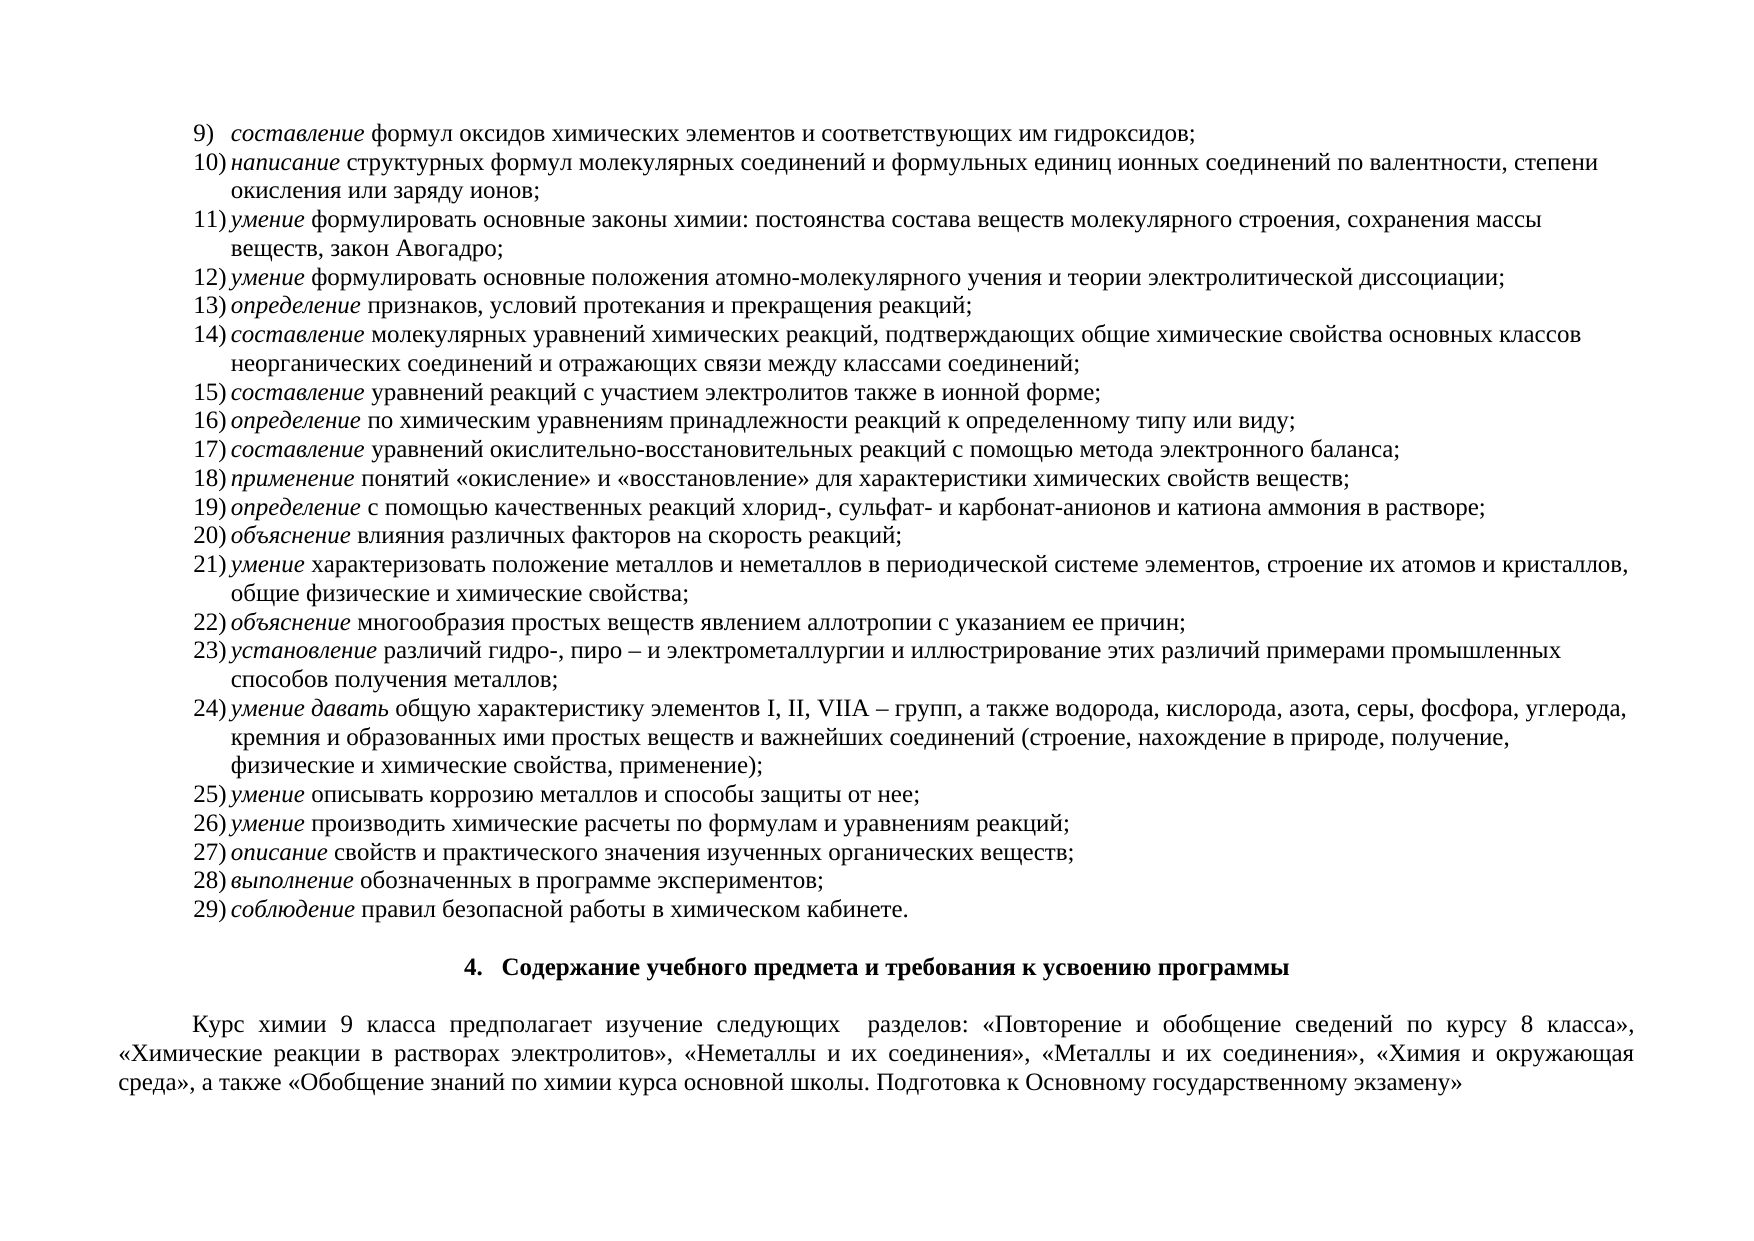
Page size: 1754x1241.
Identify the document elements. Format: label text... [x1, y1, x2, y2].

list умение производить химические расчеты по формулам и уравнениям реакций; [193, 808, 1636, 837]
list объяснение многообразия простых веществ явлением аллотропии с указанием ее причин; [193, 607, 1636, 636]
list умение давать общую характеристику элементов I, II, VIIA – групп, а также водорода, кислорода, азота, серы, фосфора, углерода, кремния и образованных ими простых веществ и важнейших соединений (строение, нахождение в природе, получение, физические и химические свойства, применение); [193, 693, 1636, 779]
text Курс химии 9 класса предполагает изучение следующих разделов: «Повторение и обобщение сведений по курсу 8 класса», «Химические реакции в растворах электролитов», «Неметаллы и их соединения», «Металлы и их соединения», «Химия и окружающая среда», а также «Обобщение знаний по химии курса основной школы. Подготовка к Основному государственному экзамену» [118, 1009, 1636, 1096]
list умение формулировать основные законы химии: постоянства состава веществ молекулярного строения, сохранения массы веществ, закон Авогадро; [193, 204, 1636, 262]
list написание структурных формул молекулярных соединений и формульных единиц ионных соединений по валентности, степени окисления или заряду ионов; [193, 147, 1636, 204]
list определение по химическим уравнениям принадлежности реакций к определенному типу или виду; [193, 406, 1636, 434]
list умение описывать коррозию металлов и способы защиты от нее; [193, 779, 1636, 808]
list составление молекулярных уравнений химических реакций, подтверждающих общие химические свойства основных классов неорганических соединений и отражающих связи между классами соединений; [193, 319, 1636, 377]
list применение понятий «окисление» и «восстановление» для характеристики химических свойств веществ; [193, 463, 1636, 492]
list определение с помощью качественных реакций хлорид-, сульфат- и карбонат-анионов и катиона аммония в растворе; [193, 492, 1636, 521]
list объяснение влияния различных факторов на скорость реакций; [193, 521, 1636, 549]
list описание свойств и практического значения изученных органических веществ; [193, 837, 1636, 866]
list умение характеризовать положение металлов и неметаллов в периодической системе элементов, строение их атомов и кристаллов, общие физические и химические свойства; [193, 549, 1636, 607]
list определение признаков, условий протекания и прекращения реакций; [193, 291, 1636, 319]
list выполнение обозначенных в программе экспериментов; [193, 866, 1636, 894]
list составление уравнений окислительно-восстановительных реакций с помощью метода электронного баланса; [193, 434, 1636, 463]
list составление уравнений реакций с участием электролитов также в ионной форме; [193, 377, 1636, 406]
list составление формул оксидов химических элементов и соответствующих им гидроксидов; [193, 118, 1636, 147]
list умение формулировать основные положения атомно-молекулярного учения и теории электролитической диссоциации; [193, 262, 1636, 291]
list установление различий гидро-, пиро – и электрометаллургии и иллюстрирование этих различий примерами промышленных способов получения металлов; [193, 636, 1636, 693]
text 4. Содержание учебного предмета и требования к усвоению программы [118, 952, 1636, 981]
list соблюдение правил безопасной работы в химическом кабинете. [193, 894, 1636, 923]
